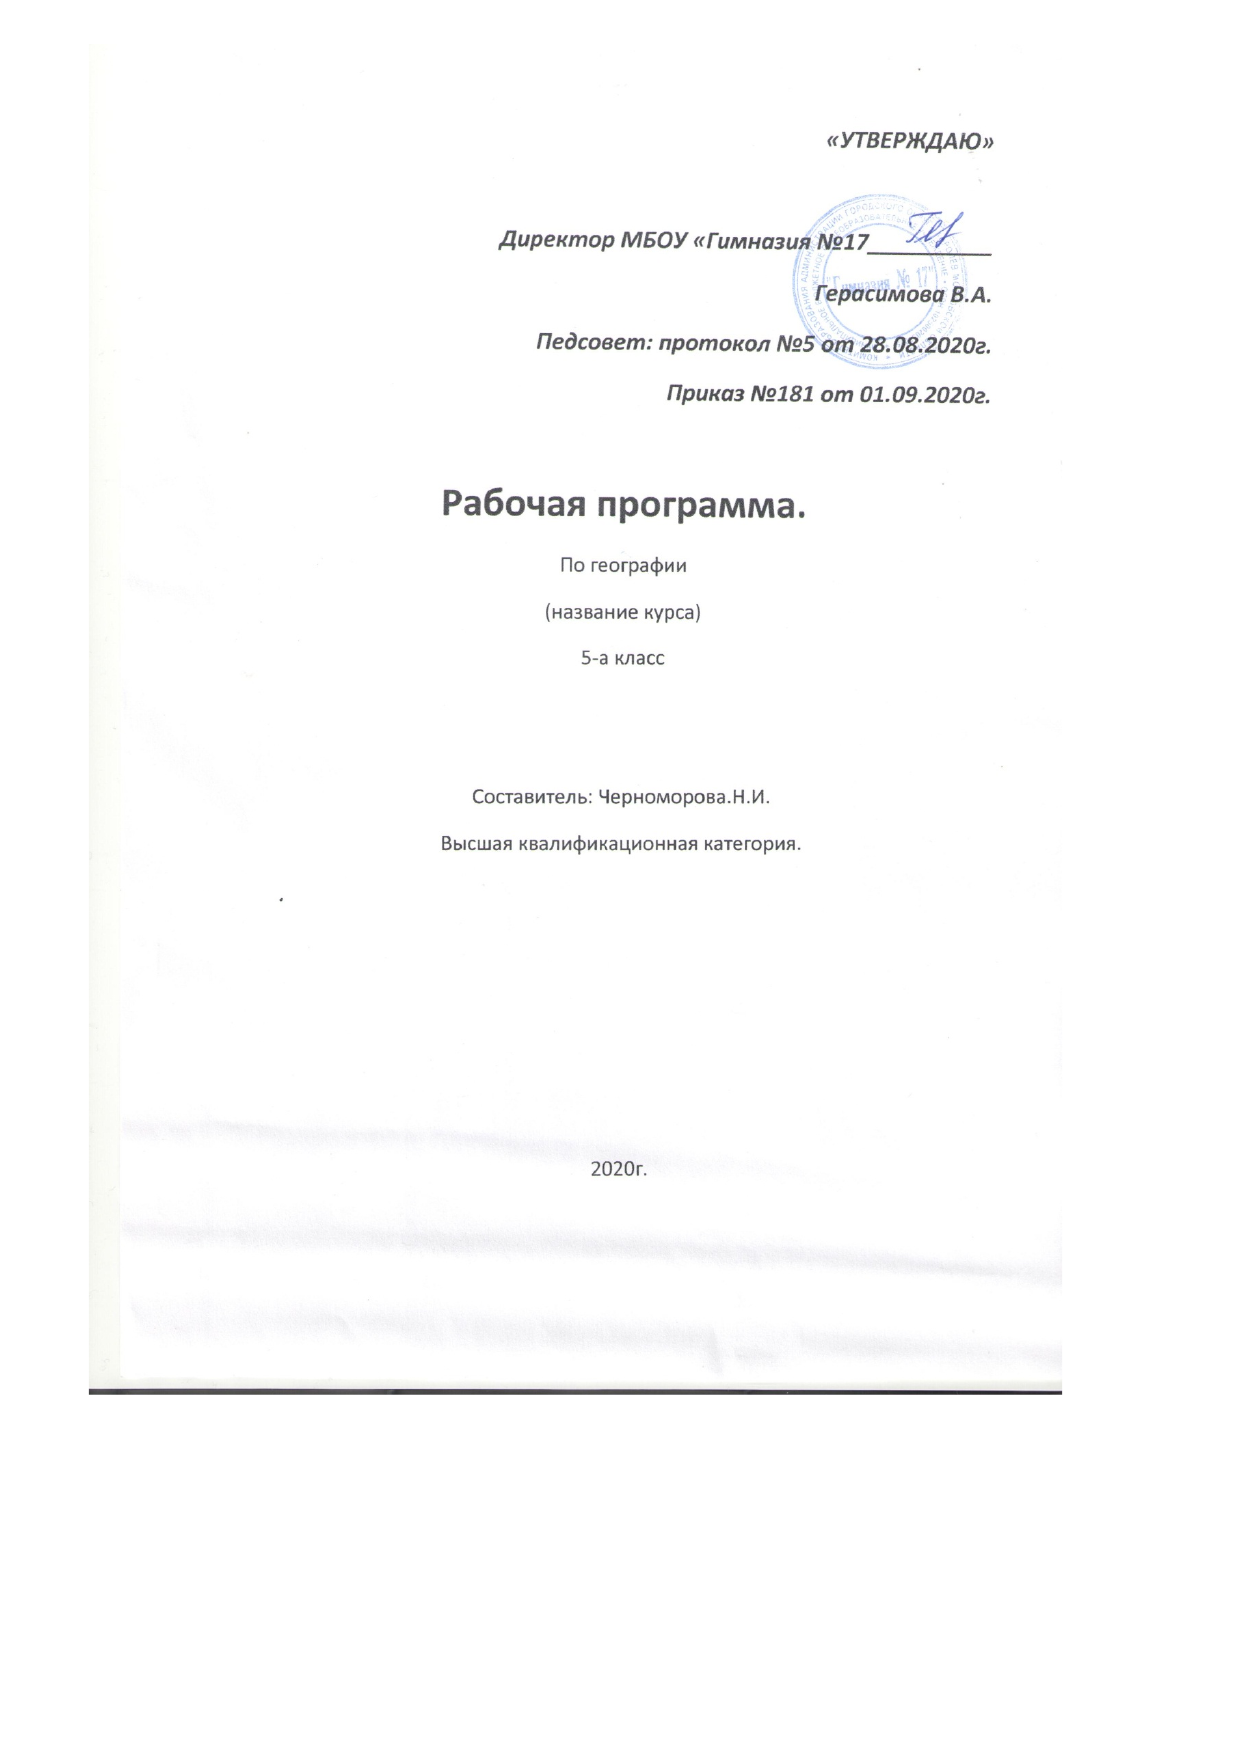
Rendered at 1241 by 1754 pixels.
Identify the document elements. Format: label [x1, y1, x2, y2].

picture [88, 44, 1063, 1395]
